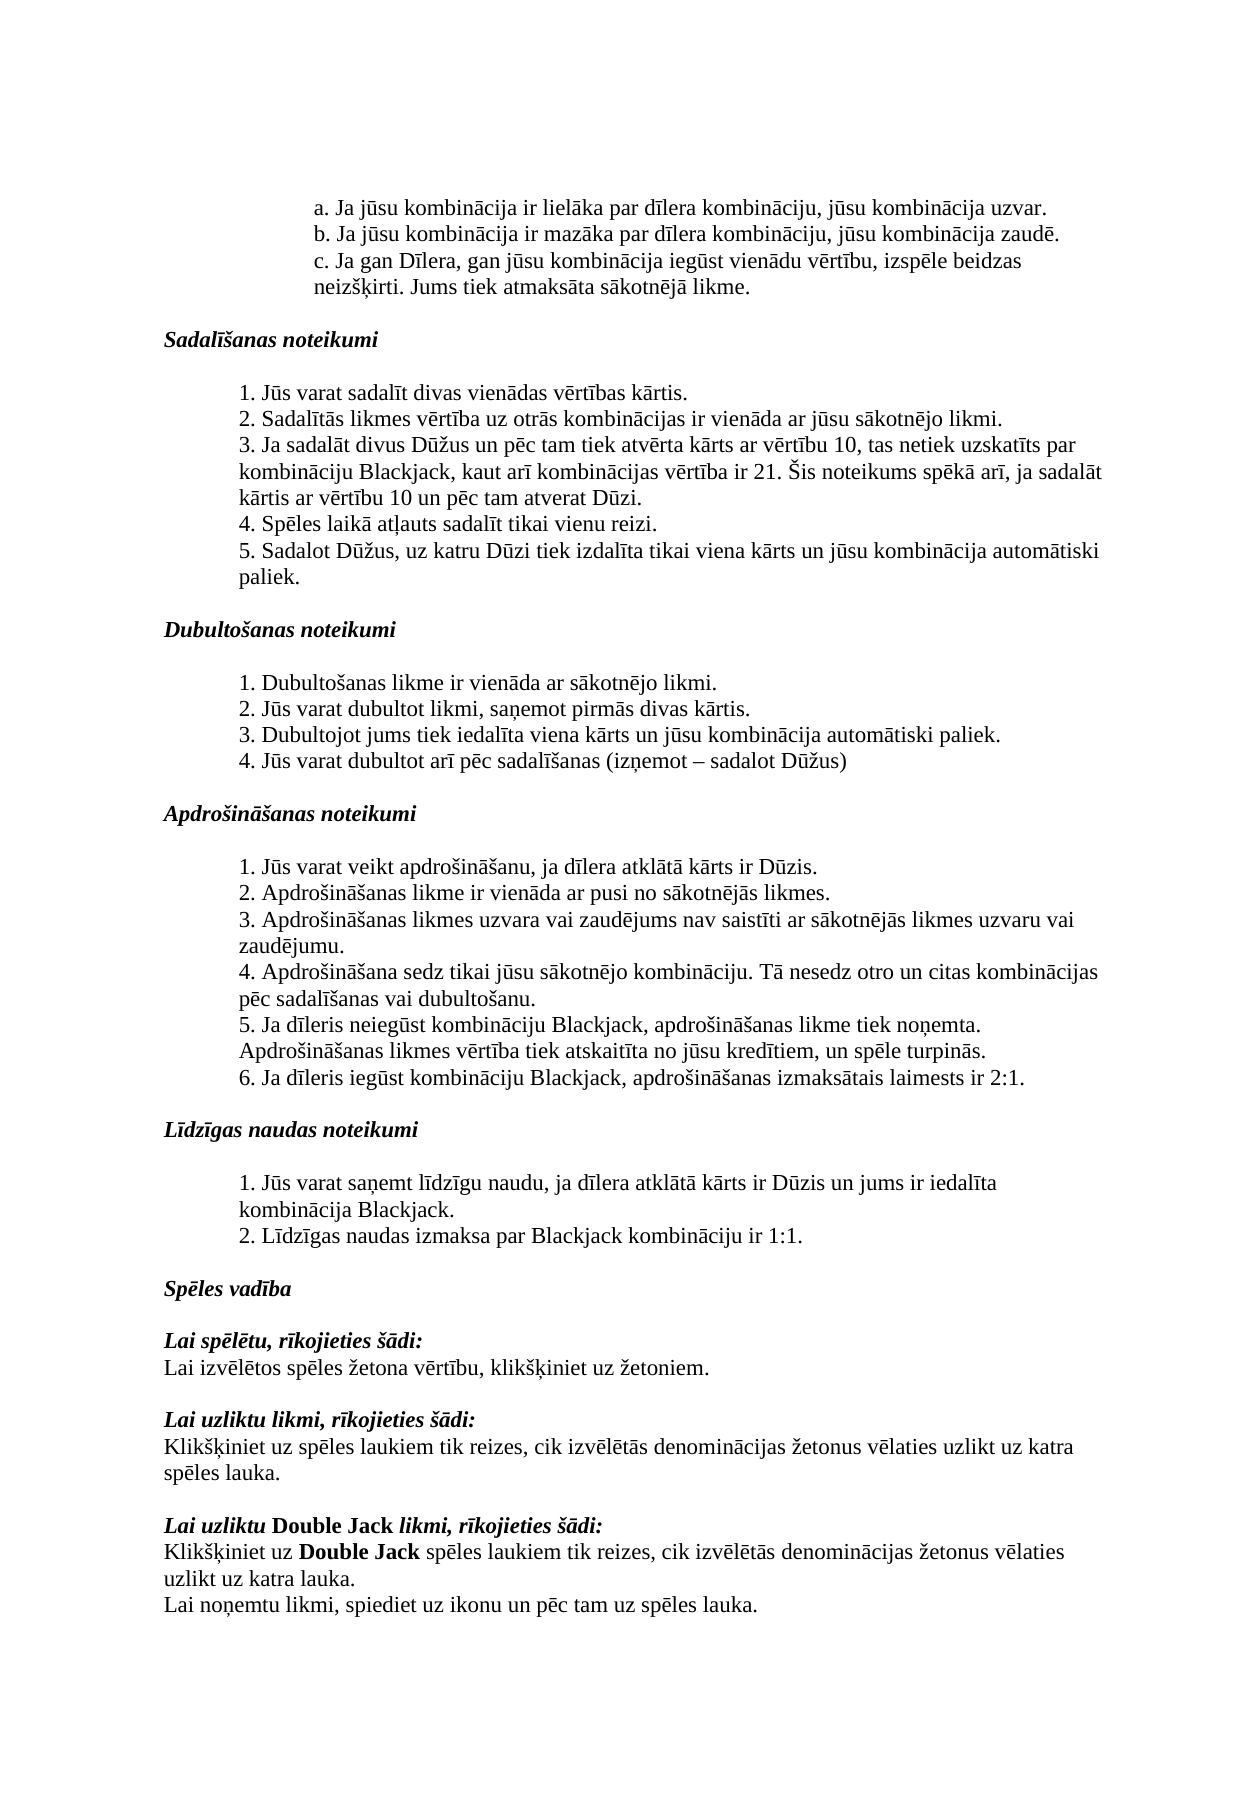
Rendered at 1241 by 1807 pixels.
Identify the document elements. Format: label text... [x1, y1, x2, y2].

text 1. Jūs varat saņemt līdzīgu naudu, ja dīlera atklātā kārts ir Dūzis un jums ir iedalīta kombinācija Blackjack. [238, 1169, 1114, 1222]
text Klikšķiniet uz spēles laukiem tik reizes, cik izvēlētās denominācijas žetonus vēlaties uzlikt uz katra spēles lauka. [163, 1433, 1114, 1486]
text 4. Apdrošināšana sedz tikai jūsu sākotnējo kombināciju. Tā nesedz otro un citas kombinācijas pēc sadalīšanas vai dubultošanu. [238, 958, 1114, 1011]
text Līdzīgas naudas noteikumi [163, 1117, 1114, 1143]
text 3. Ja sadalāt divus Dūžus un pēc tam tiek atvērta kārts ar vērtību 10, tas netiek uzskatīts par kombināciju Blackjack, kaut arī kombinācijas vērtība ir 21. Šis noteikums spēkā arī, ja sadalāt kārtis ar vērtību 10 un pēc tam atverat Dūzi. [238, 431, 1114, 510]
text 3. Dubultojot jums tiek iedalīta viena kārts un jūsu kombinācija automātiski paliek. [238, 721, 1114, 748]
text 2. Jūs varat dubultot likmi, saņemot pirmās divas kārtis. [238, 695, 1114, 721]
text 2. Apdrošināšanas likme ir vienāda ar pusi no sākotnējās likmes. [238, 879, 1114, 906]
text 1. Jūs varat veikt apdrošināšanu, ja dīlera atklātā kārts ir Dūzis. [238, 853, 1114, 879]
text Lai uzliktu likmi, rīkojieties šādi: [163, 1406, 1114, 1433]
text Klikšķiniet uz Double Jack spēles laukiem tik reizes, cik izvēlētās denominācijas žetonus vēlaties uzlikt uz katra lauka. [163, 1538, 1114, 1591]
text 4. Jūs varat dubultot arī pēc sadalīšanas (izņemot – sadalot Dūžus) [238, 748, 1114, 774]
text Apdrošināšanas noteikumi [163, 800, 1114, 827]
text 5. Sadalot Dūžus, uz katru Dūzi tiek izdalīta tikai viena kārts un jūsu kombinācija automātiski paliek. [238, 537, 1114, 589]
text 2. Sadalītās likmes vērtība uz otrās kombinācijas ir vienāda ar jūsu sākotnējo likmi. [238, 405, 1114, 431]
text Lai spēlētu, rīkojieties šādi: [163, 1327, 1114, 1354]
text 4. Spēles laikā atļauts sadalīt tikai vienu reizi. [238, 510, 1114, 537]
text 1. Dubultošanas likme ir vienāda ar sākotnējo likmi. [238, 668, 1114, 695]
text Lai noņemtu likmi, spiediet uz ikonu un pēc tam uz spēles lauka. [163, 1591, 1114, 1617]
text 5. Ja dīleris neiegūst kombināciju Blackjack, apdrošināšanas likme tiek noņemta. Apdrošināšanas likmes vērtība tiek atskaitīta no jūsu kredītiem, un spēle turpinās. [238, 1011, 1114, 1064]
text 6. Ja dīleris iegūst kombināciju Blackjack, apdrošināšanas izmaksātais laimests ir 2:1. [238, 1064, 1114, 1090]
text Sadalīšanas noteikumi [163, 326, 1114, 352]
text Lai izvēlētos spēles žetona vērtību, klikšķiniet uz žetoniem. [163, 1354, 1114, 1380]
text c. Ja gan Dīlera, gan jūsu kombinācija iegūst vienādu vērtību, izspēle beidzas neizšķirti. Jums tiek atmaksāta sākotnējā likme. [313, 247, 1114, 299]
text b. Ja jūsu kombinācija ir mazāka par dīlera kombināciju, jūsu kombinācija zaudē. [313, 221, 1114, 247]
text 2. Līdzīgas naudas izmaksa par Blackjack kombināciju ir 1:1. [238, 1222, 1114, 1248]
text Lai uzliktu Double Jack likmi, rīkojieties šādi: [163, 1512, 1114, 1538]
text Dubultošanas noteikumi [163, 616, 1114, 642]
text a. Ja jūsu kombinācija ir lielāka par dīlera kombināciju, jūsu kombinācija uzvar. [313, 194, 1114, 221]
text 1. Jūs varat sadalīt divas vienādas vērtības kārtis. [238, 379, 1114, 405]
text 3. Apdrošināšanas likmes uzvara vai zaudējums nav saistīti ar sākotnējās likmes uzvaru vai zaudējumu. [238, 906, 1114, 958]
text Spēles vadība [163, 1275, 1114, 1301]
